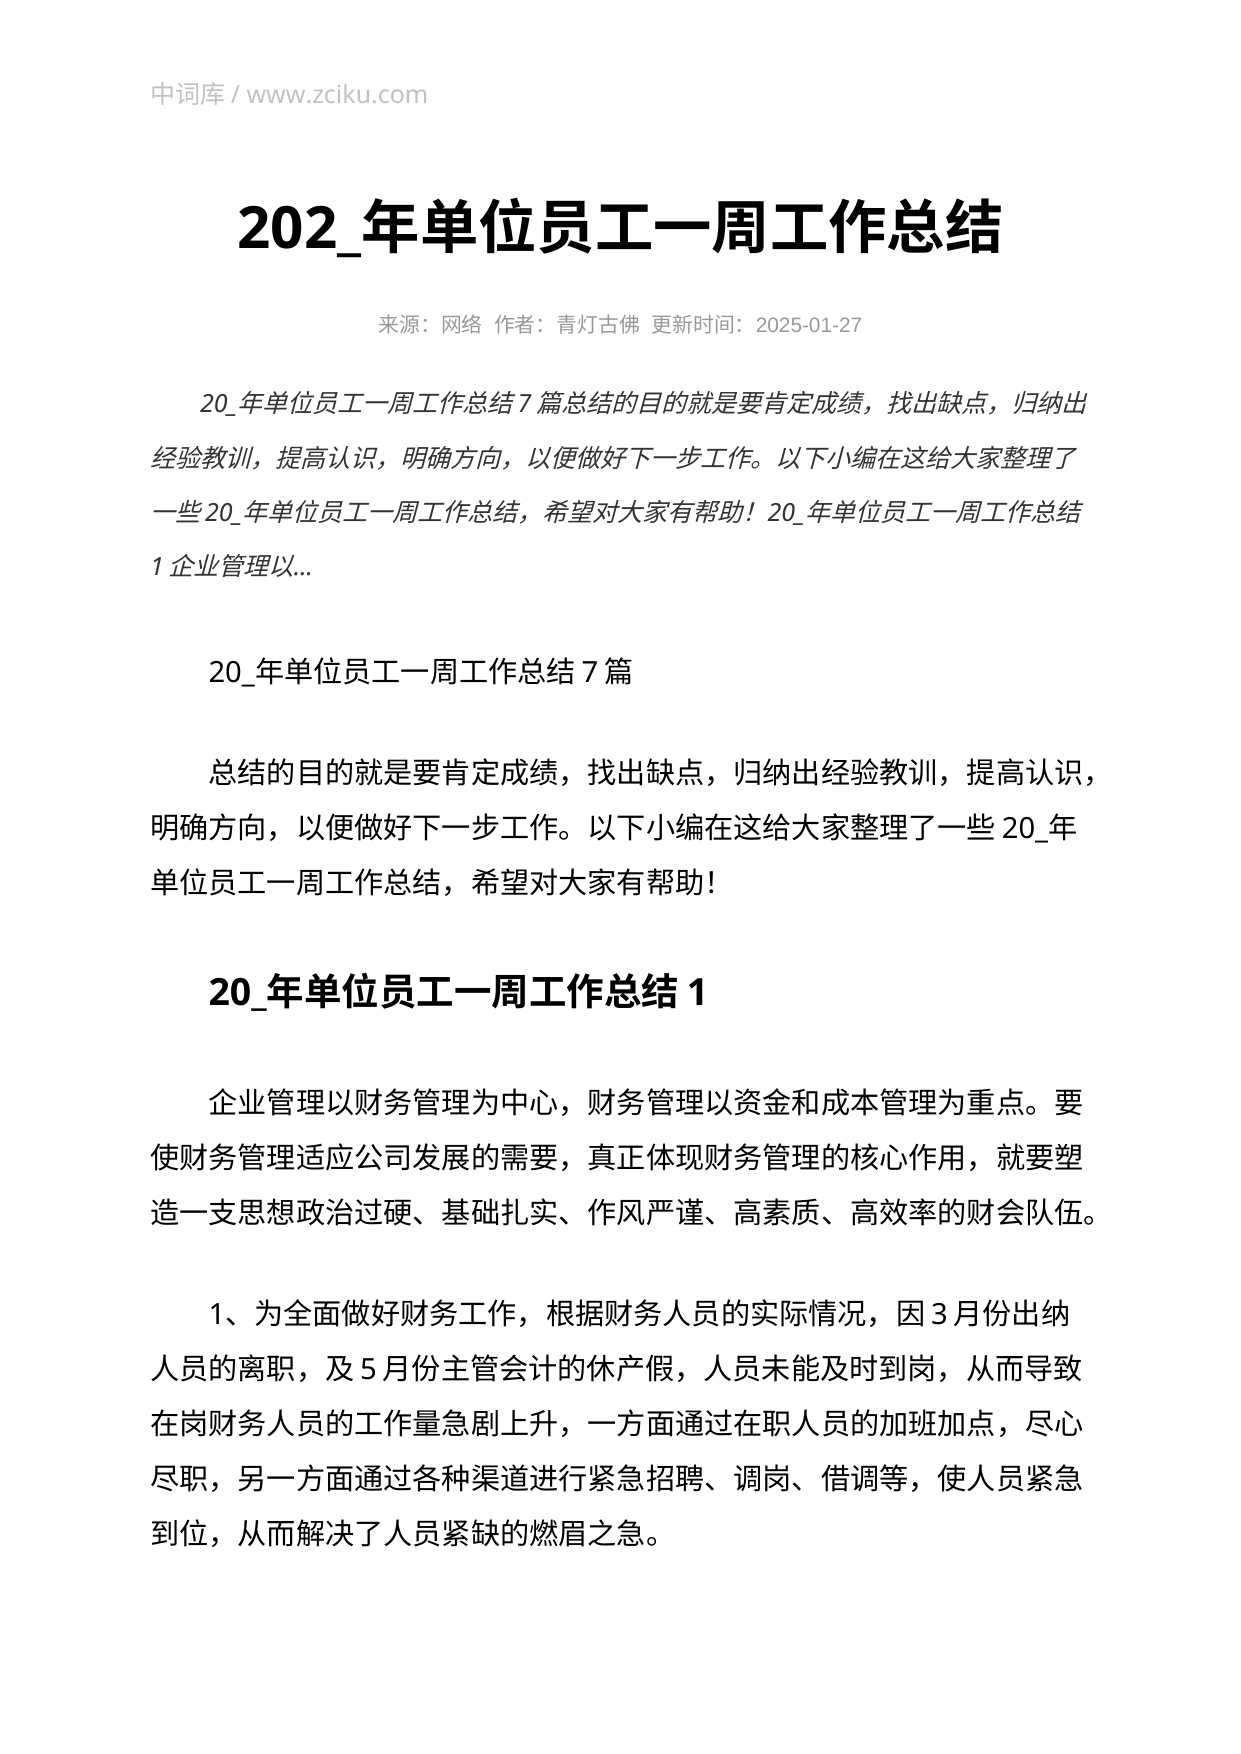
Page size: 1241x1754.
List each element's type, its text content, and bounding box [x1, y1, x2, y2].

text 20_年单位员工一周工作总结7篇总结的目的就是要肯定成绩，找出缺点，归纳出经验教训，提高认识，明确方向，以便做好下一步工作。以下小编在这给大家整理了一些20_年单位员工一周工作总结，希望对大家有帮助！20_年单位员工一周工作总结1企业管理以... [150, 384, 1090, 583]
text 企业管理以财务管理为中心，财务管理以资金和成本管理为重点。要使财务管理适应公司发展的需要，真正体现财务管理的核心作用，就要塑造一支思想政治过硬、基础扎实、作风严谨、高素质、高效率的财会队伍。 [150, 1079, 1090, 1231]
text 1、为全面做好财务工作，根据财务人员的实际情况，因3月份出纳人员的离职，及5月份主管会计的休产假，人员未能及时到岗，从而导致在岗财务人员的工作量急剧上升，一方面通过在职人员的加班加点，尽心尽职，另一方面通过各种渠道进行紧急招聘、调岗、借调等，使人员紧急到位，从而解决了人员紧缺的燃眉之急。 [150, 1291, 1090, 1553]
text 来源：网络 作者：青灯古佛 更新时间：2025-01-27 [150, 313, 1090, 337]
text 20_年单位员工一周工作总结7篇 [150, 648, 1090, 691]
subtitle 202_年单位员工一周工作总结 [150, 181, 1090, 266]
text 20_年单位员工一周工作总结1 [150, 962, 1090, 1016]
text 总结的目的就是要肯定成绩，找出缺点，归纳出经验教训，提高认识，明确方向，以便做好下一步工作。以下小编在这给大家整理了一些20_年单位员工一周工作总结，希望对大家有帮助！ [150, 750, 1090, 902]
